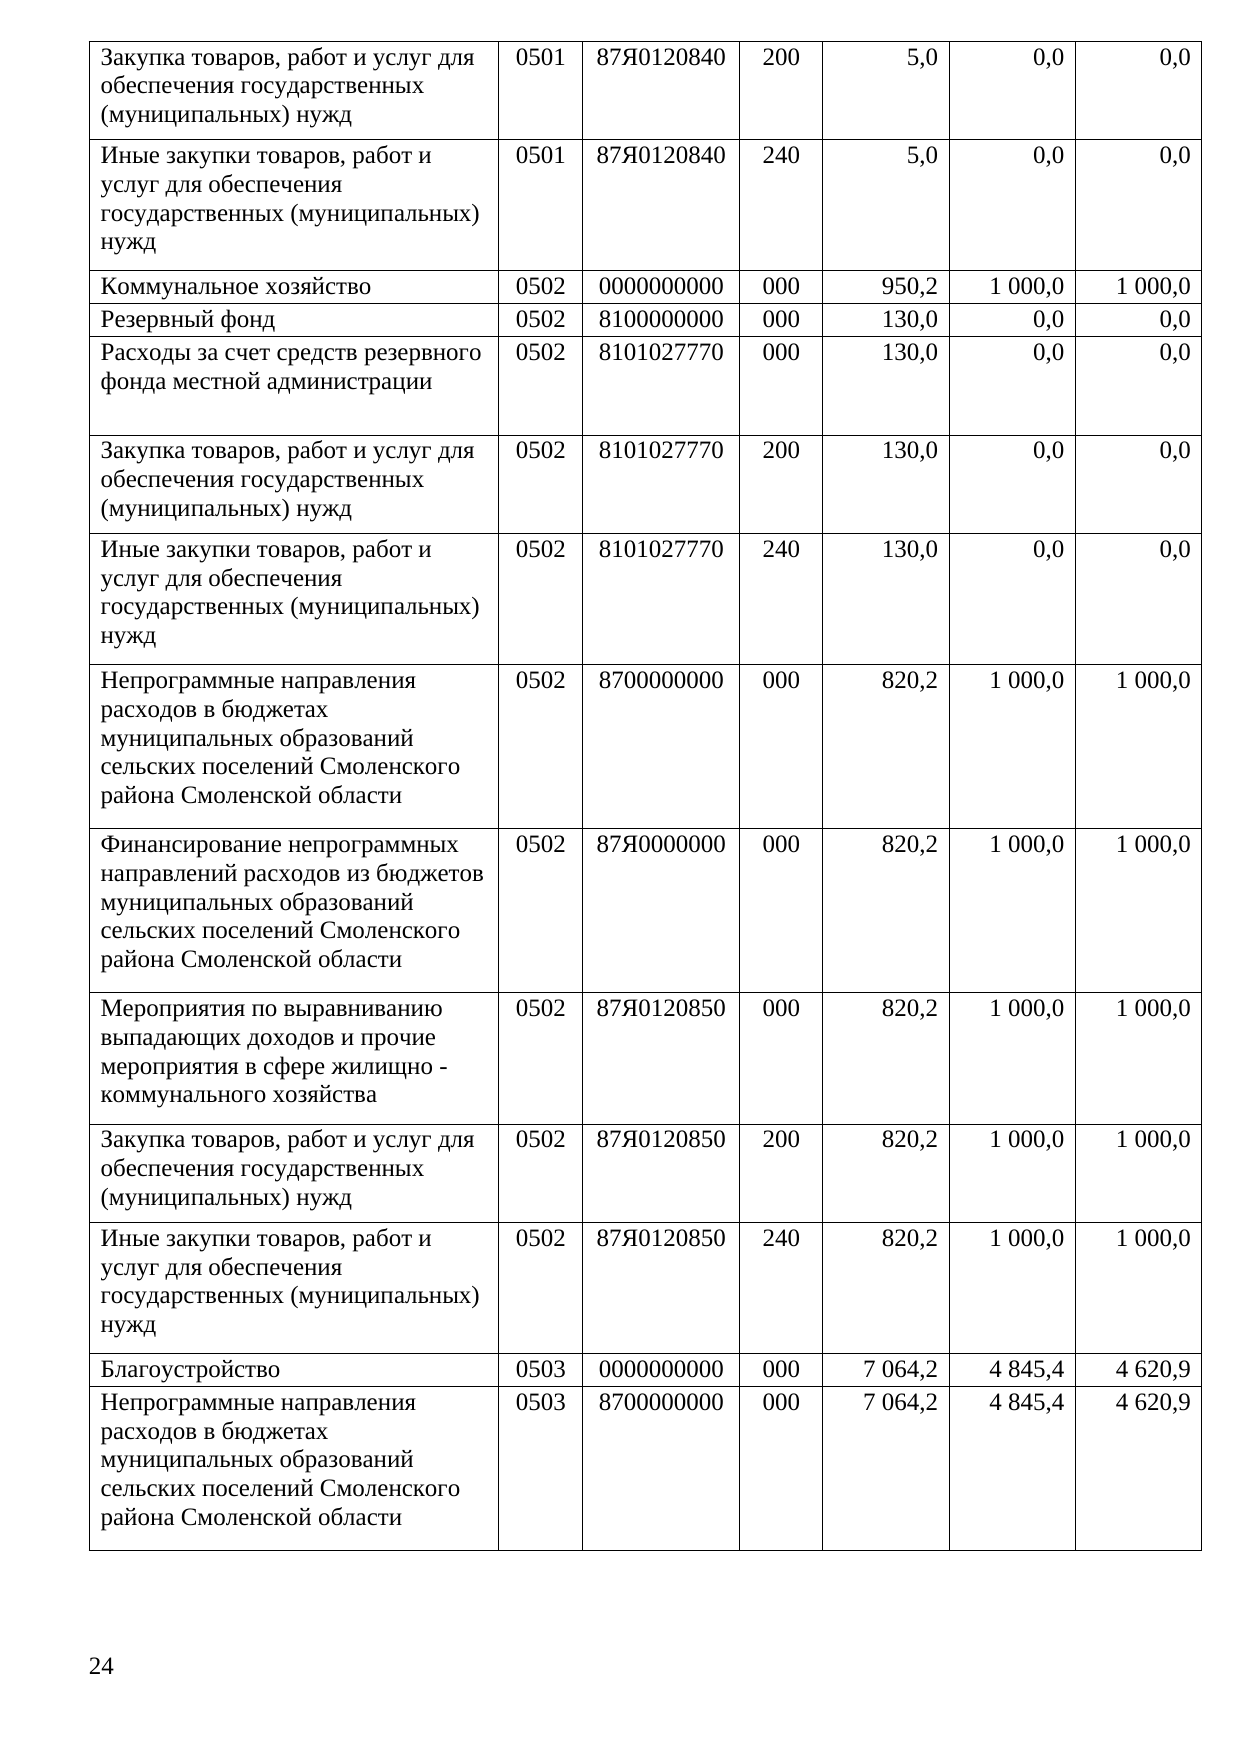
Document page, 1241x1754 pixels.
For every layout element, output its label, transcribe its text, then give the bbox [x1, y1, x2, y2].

table_cell Непрограммные направления расходов в бюджетах муниципальных образований сельских поселений Смоленского района Смоленской области [90, 1387, 498, 1550]
table_cell 8100000000 [583, 304, 739, 336]
table_cell 1 000,0 [950, 993, 1075, 1123]
table_cell 5,0 [823, 140, 949, 270]
table_cell 0,0 [1076, 140, 1201, 270]
table_cell 0502 [499, 665, 582, 828]
table_cell 0,0 [950, 534, 1075, 664]
table_cell 87Я0120850 [583, 1125, 739, 1222]
table_cell 7 064,2 [823, 1387, 949, 1550]
table_cell 0501 [499, 42, 582, 139]
table_cell Иные закупки товаров, работ и услуг для обеспечения государственных (муниципальных) нужд [90, 1223, 498, 1353]
table_cell 1 000,0 [1076, 829, 1201, 992]
table_cell 8101027770 [583, 337, 739, 434]
table_cell 0,0 [1076, 337, 1201, 434]
table_cell 130,0 [823, 534, 949, 664]
table_cell 4 620,9 [1076, 1387, 1201, 1550]
table_cell 130,0 [823, 337, 949, 434]
table_cell 0,0 [950, 436, 1075, 533]
table_cell 8700000000 [583, 665, 739, 828]
table_cell 000 [740, 993, 822, 1123]
table_cell Непрограммные направления расходов в бюджетах муниципальных образований сельских поселений Смоленского района Смоленской области [90, 665, 498, 828]
table_cell 200 [740, 436, 822, 533]
table_cell 1 000,0 [1076, 1223, 1201, 1353]
table_cell 000 [740, 304, 822, 336]
table_cell 4 845,4 [950, 1387, 1075, 1550]
table_cell Коммунальное хозяйство [90, 271, 498, 303]
table_cell 8700000000 [583, 1387, 739, 1550]
table_cell Иные закупки товаров, работ и услуг для обеспечения государственных (муниципальных) нужд [90, 140, 498, 270]
table_cell 8101027770 [583, 534, 739, 664]
table_cell 87Я0120850 [583, 1223, 739, 1353]
table_cell 240 [740, 534, 822, 664]
table_cell Закупка товаров, работ и услуг для обеспечения государственных (муниципальных) нужд [90, 42, 498, 139]
table_cell 1 000,0 [1076, 665, 1201, 828]
table_cell 4 845,4 [950, 1354, 1075, 1386]
table_cell 820,2 [823, 665, 949, 828]
table_cell 000 [740, 1354, 822, 1386]
table_cell 0000000000 [583, 271, 739, 303]
table_cell 200 [740, 1125, 822, 1222]
table_cell 1 000,0 [1076, 1125, 1201, 1222]
table_cell 0502 [499, 337, 582, 434]
table_cell 820,2 [823, 829, 949, 992]
table_cell 0,0 [950, 42, 1075, 139]
table_cell 0502 [499, 1125, 582, 1222]
table_cell 1 000,0 [1076, 993, 1201, 1123]
table_cell 0503 [499, 1354, 582, 1386]
table_cell 000 [740, 829, 822, 992]
table_cell 000 [740, 665, 822, 828]
table_cell 0502 [499, 271, 582, 303]
table_cell 1 000,0 [950, 271, 1075, 303]
table_cell 0000000000 [583, 1354, 739, 1386]
table_cell Резервный фонд [90, 304, 498, 336]
table_cell Мероприятия по выравниванию выпадающих доходов и прочие мероприятия в сфере жилищно - коммунального хозяйства [90, 993, 498, 1123]
table_cell 87Я0000000 [583, 829, 739, 992]
table_cell 240 [740, 1223, 822, 1353]
table_cell 0,0 [1076, 436, 1201, 533]
table_cell 000 [740, 337, 822, 434]
table_cell 130,0 [823, 304, 949, 336]
table_cell 0,0 [1076, 304, 1201, 336]
table_cell 5,0 [823, 42, 949, 139]
table_cell Иные закупки товаров, работ и услуг для обеспечения государственных (муниципальных) нужд [90, 534, 498, 664]
table_cell 820,2 [823, 993, 949, 1123]
table_cell 1 000,0 [950, 665, 1075, 828]
table_cell 7 064,2 [823, 1354, 949, 1386]
table_cell 130,0 [823, 436, 949, 533]
table_cell 0,0 [950, 140, 1075, 270]
table_cell Закупка товаров, работ и услуг для обеспечения государственных (муниципальных) нужд [90, 436, 498, 533]
table_cell 0502 [499, 534, 582, 664]
table_cell 200 [740, 42, 822, 139]
table_cell 0,0 [1076, 42, 1201, 139]
table_cell 950,2 [823, 271, 949, 303]
table_cell 87Я0120840 [583, 140, 739, 270]
table_cell 000 [740, 271, 822, 303]
table_cell 0502 [499, 993, 582, 1123]
table_cell 0,0 [950, 304, 1075, 336]
table_cell Закупка товаров, работ и услуг для обеспечения государственных (муниципальных) нужд [90, 1125, 498, 1222]
table_cell 87Я0120850 [583, 993, 739, 1123]
table_cell 1 000,0 [950, 1223, 1075, 1353]
table_cell 0501 [499, 140, 582, 270]
table_cell 820,2 [823, 1223, 949, 1353]
table_cell 820,2 [823, 1125, 949, 1222]
table_cell 8101027770 [583, 436, 739, 533]
table_cell 1 000,0 [1076, 271, 1201, 303]
table_cell 0,0 [1076, 534, 1201, 664]
table_cell 000 [740, 1387, 822, 1550]
table_cell 4 620,9 [1076, 1354, 1201, 1386]
table_cell Расходы за счет средств резервного фонда местной администрации [90, 337, 498, 434]
table_cell Финансирование непрограммных направлений расходов из бюджетов муниципальных образований сельских поселений Смоленского района Смоленской области [90, 829, 498, 992]
table_cell 1 000,0 [950, 829, 1075, 992]
table_cell 0502 [499, 436, 582, 533]
table_cell Благоустройство [90, 1354, 498, 1386]
table_cell 0,0 [950, 337, 1075, 434]
table_cell 87Я0120840 [583, 42, 739, 139]
table_cell 1 000,0 [950, 1125, 1075, 1222]
table_cell 0502 [499, 304, 582, 336]
table_cell 0503 [499, 1387, 582, 1550]
table_cell 240 [740, 140, 822, 270]
table_cell 0502 [499, 829, 582, 992]
table_cell 0502 [499, 1223, 582, 1353]
